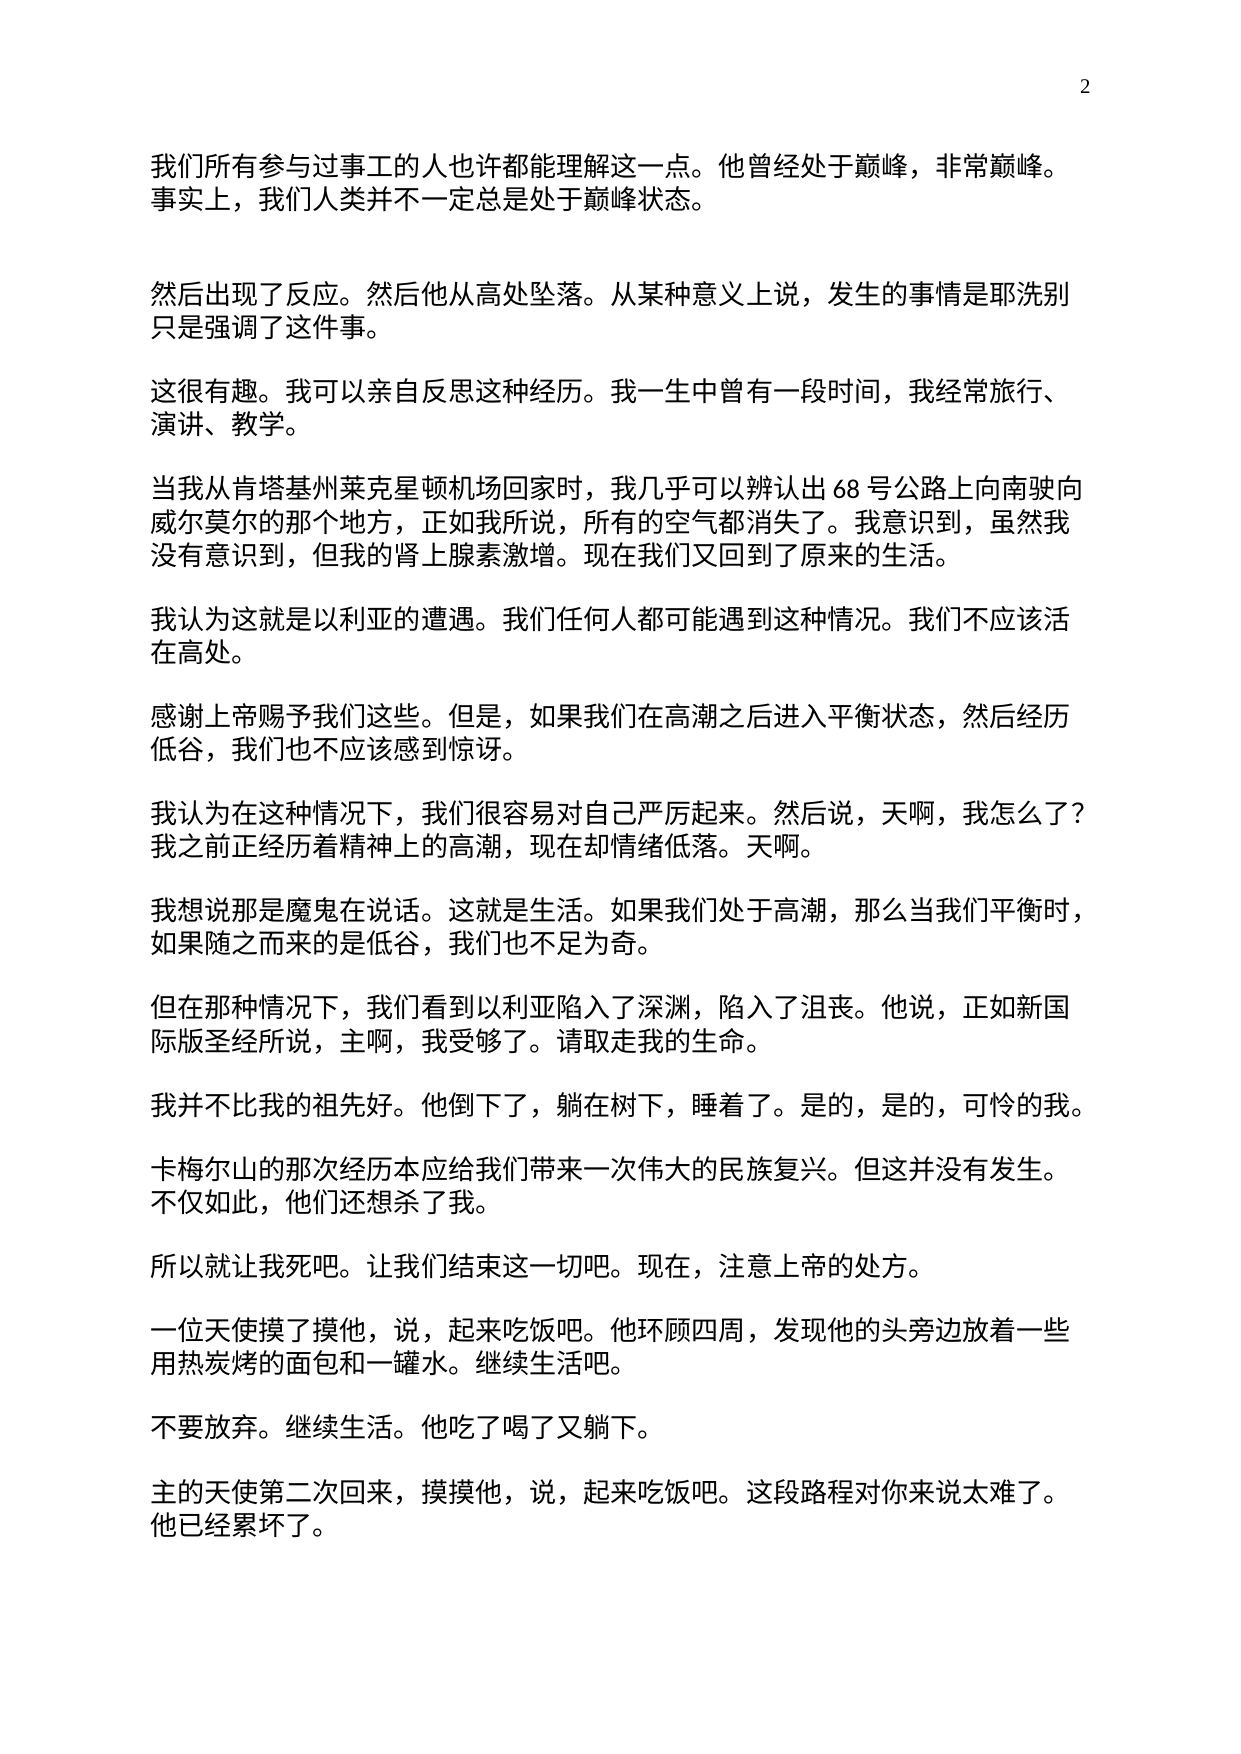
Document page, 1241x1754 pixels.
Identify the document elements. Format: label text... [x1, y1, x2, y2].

text 我想说那是魔鬼在说话。这就是生活。如果我们处于高潮，那么当我们平衡时，如果随之而来的是低谷，我们也不足为奇。 [150, 894, 1090, 961]
text 卡梅尔山的那次经历本应给我们带来一次伟大的民族复兴。但这并没有发生。不仅如此，他们还想杀了我。 [150, 1153, 1090, 1219]
text 当我从肯塔基州莱克星顿机场回家时，我几乎可以辨认出68 号公路上向南驶向威尔莫尔的那个地方，正如我所说，所有的空气都消失了。我意识到，虽然我没有意识到，但我的肾上腺素激增。现在我们又回到了原来的生活。 [150, 473, 1090, 572]
text 感谢上帝赐予我们这些。但是，如果我们在高潮之后进入平衡状态，然后经历低谷，我们也不应该感到惊讶。 [150, 700, 1090, 766]
text 主的天使第二次回来，摸摸他，说，起来吃饭吧。这段路程对你来说太难了。他已经累坏了。 [150, 1476, 1090, 1542]
text 但在那种情况下，我们看到以利亚陷入了深渊，陷入了沮丧。他说，正如新国际版圣经所说，主啊，我受够了。请取走我的生命。 [150, 992, 1090, 1058]
text 然后出现了反应。然后他从高处坠落。从某种意义上说，发生的事情是耶洗别只是强调了这件事。 [150, 278, 1090, 344]
text 我们所有参与过事工的人也许都能理解这一点。他曾经处于巅峰，非常巅峰。事实上，我们人类并不一定总是处于巅峰状态。 [150, 150, 1090, 216]
text 所以就让我死吧。让我们结束这一切吧。现在，注意上帝的处方。 [150, 1250, 1090, 1283]
text 这很有趣。我可以亲自反思这种经历。我一生中曾有一段时间，我经常旅行、演讲、教学。 [150, 376, 1090, 442]
text 我并不比我的祖先好。他倒下了，躺在树下，睡着了。是的，是的，可怜的我。 [150, 1089, 1090, 1122]
text 我认为这就是以利亚的遭遇。我们任何人都可能遇到这种情况。我们不应该活在高处。 [150, 603, 1090, 669]
text 一位天使摸了摸他，说，起来吃饭吧。他环顾四周，发现他的头旁边放着一些用热炭烤的面包和一罐水。继续生活吧。 [150, 1314, 1090, 1380]
text 我认为在这种情况下，我们很容易对自己严厉起来。然后说，天啊，我怎么了？我之前正经历着精神上的高潮，现在却情绪低落。天啊。 [150, 797, 1090, 863]
text 不要放弃。继续生活。他吃了喝了又躺下。 [150, 1412, 1090, 1444]
